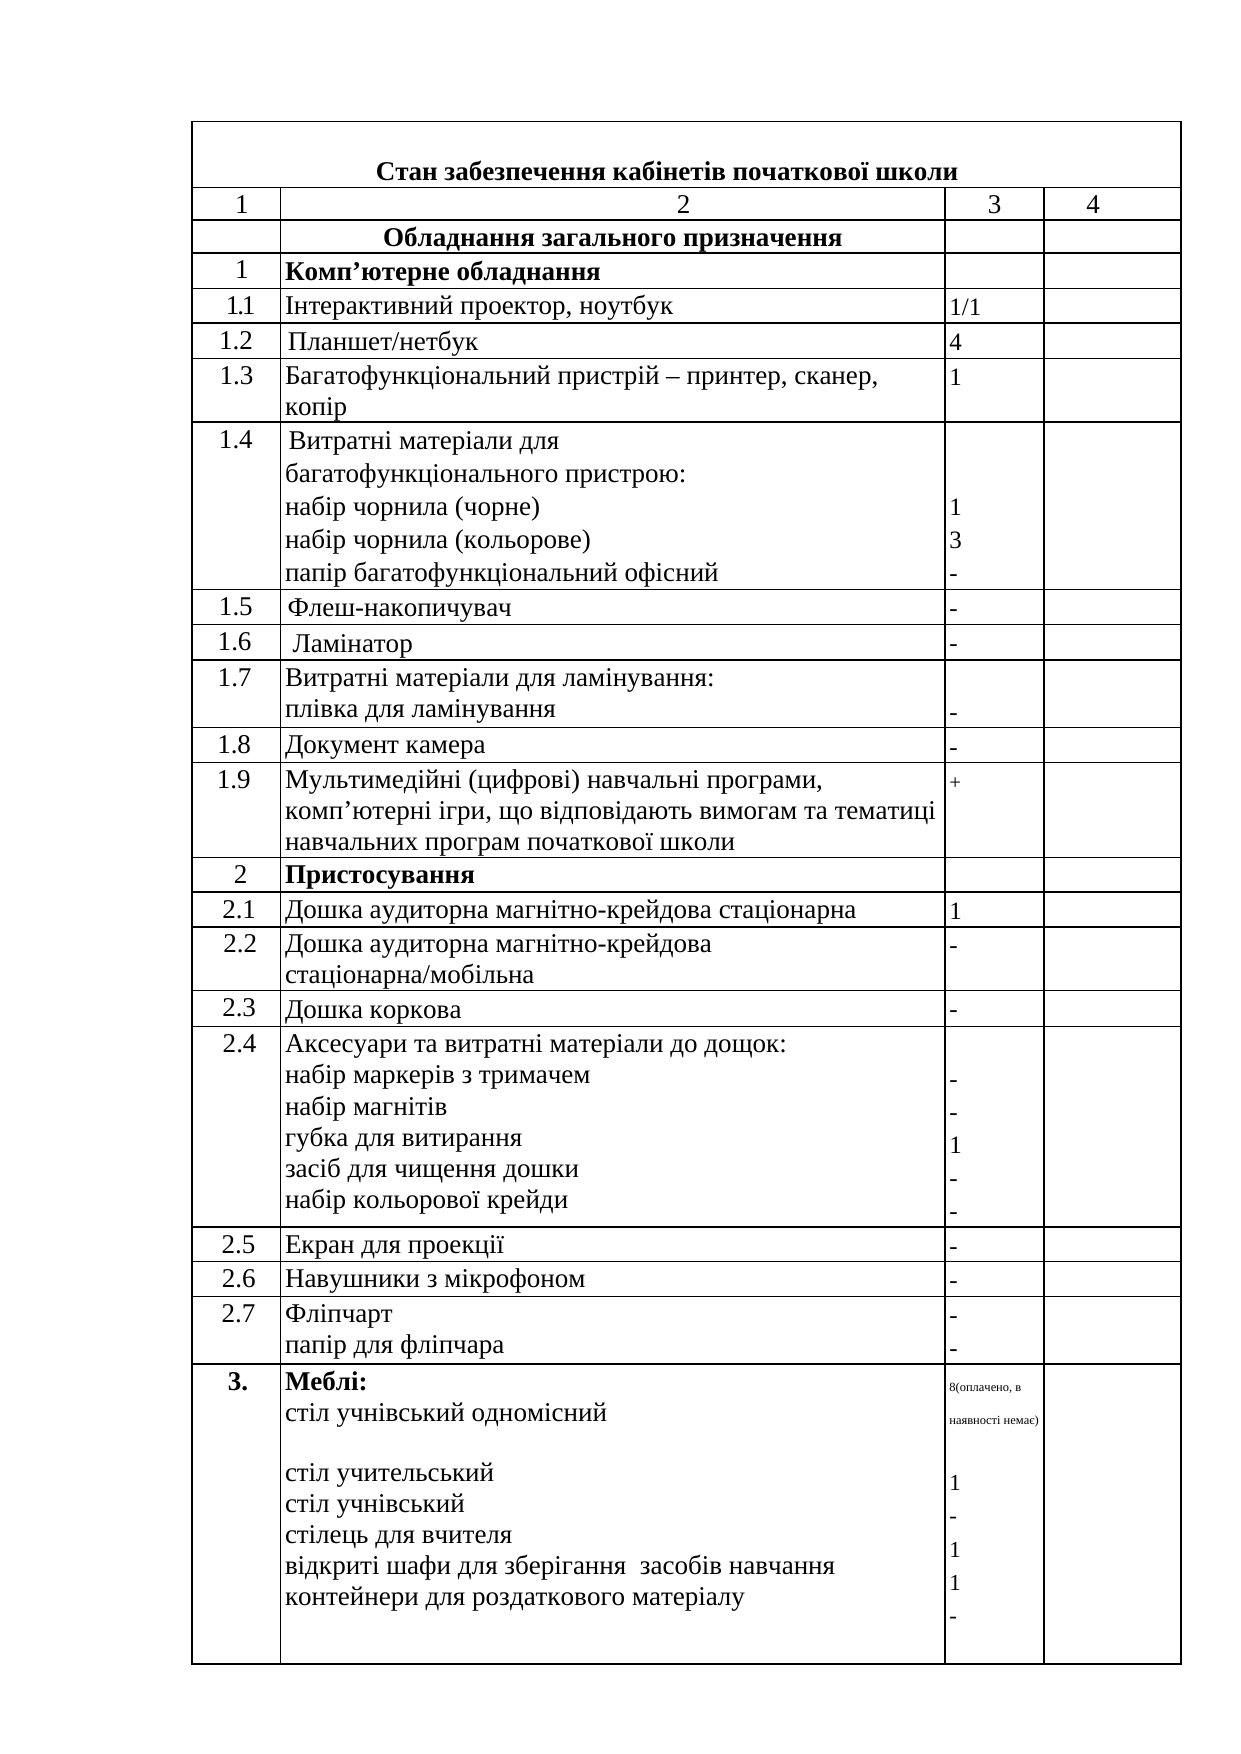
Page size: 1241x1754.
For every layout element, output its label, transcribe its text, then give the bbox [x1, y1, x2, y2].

table_cell [1045, 1365, 1180, 1663]
table_cell 1.1 [193, 289, 280, 322]
table_cell [1045, 324, 1180, 357]
table_cell [1045, 991, 1180, 1026]
table_cell 3. [193, 1365, 280, 1663]
table_cell 1.9 [193, 763, 280, 857]
table_cell - [946, 590, 1043, 623]
table_cell - [946, 625, 1043, 659]
table_cell Фліпчарт папір для фліпчара [281, 1297, 944, 1363]
table_cell - [946, 991, 1043, 1026]
table_cell Мультимедійні (цифрові) навчальні програми, комп’ютерні ігри, що відповідають вимогам та тематиці навчальних програм початкової школи [281, 763, 944, 857]
table_cell 2 [281, 188, 944, 219]
table_cell [1045, 221, 1180, 252]
table_cell 1.3 [193, 359, 280, 421]
table_header Стан забезпечення кабінетів початкової школи [193, 122, 1180, 187]
table_cell Інтерактивний проектор, ноутбук [281, 289, 944, 322]
table_cell [946, 254, 1043, 288]
table_cell [1045, 858, 1180, 891]
table_cell 4 [946, 324, 1043, 357]
table_cell [1045, 1262, 1180, 1296]
table_cell 1.8 [193, 728, 280, 762]
table_cell 1.7 [193, 661, 280, 727]
table_cell Флеш-накопичувач [281, 590, 944, 623]
table_cell Обладнання загального призначення [281, 221, 944, 252]
table_cell 2.3 [193, 991, 280, 1026]
table_cell Меблі: стіл учнівський одномісний стіл учительський стіл учнівський стілець для вчителя відкриті шафи для зберігання засобів навчання контейнери для роздаткового матеріалу [281, 1365, 944, 1663]
table_cell + [946, 763, 1043, 857]
table_cell - [946, 928, 1043, 990]
table_cell 2.4 [193, 1027, 280, 1226]
table_cell [1045, 928, 1180, 990]
table_cell 2.6 [193, 1262, 280, 1296]
table_cell 2 [193, 858, 280, 891]
table_cell [1045, 1027, 1180, 1226]
table_cell Документ камера [281, 728, 944, 762]
table_cell - - [946, 1297, 1043, 1363]
table_cell [1045, 423, 1180, 588]
table_cell Дошка аудиторна магнітно-крейдова стаціонарна [281, 893, 944, 926]
table_cell Пристосування [281, 858, 944, 891]
table_cell [946, 221, 1043, 252]
table_cell - [946, 1262, 1043, 1296]
table_cell 8(оплачено, в наявності немає) 1 - 1 1 - [946, 1365, 1043, 1663]
table_cell 2.1 [193, 893, 280, 926]
table_cell [1045, 359, 1180, 421]
table_cell 1.5 [193, 590, 280, 623]
table_cell Дошка коркова [281, 991, 944, 1026]
table_cell 1/1 [946, 289, 1043, 322]
table_cell Аксесуари та витратні матеріали до дощок: набір маркерів з тримачем набір магнітів губка для витирання засіб для чищення дошки набір кольорової крейди [281, 1027, 944, 1226]
table_cell 2.5 [193, 1228, 280, 1261]
table_cell - [946, 1228, 1043, 1261]
table_cell - - 1 - - [946, 1027, 1043, 1226]
table_cell [1045, 1297, 1180, 1363]
table_cell 1 3 - [946, 423, 1043, 588]
table_cell 1.4 [193, 423, 280, 588]
table_cell 1 [193, 188, 280, 219]
table_cell [1045, 289, 1180, 322]
table_cell [1045, 763, 1180, 857]
table_cell - [946, 661, 1043, 727]
table_cell [1045, 590, 1180, 623]
table_cell 1.6 [193, 625, 280, 659]
table_cell [1045, 893, 1180, 926]
table_cell [1045, 625, 1180, 659]
table_cell 1 [193, 254, 280, 288]
table_cell Навушники з мікрофоном [281, 1262, 944, 1296]
table_cell 1 [946, 893, 1043, 926]
table_cell [1045, 254, 1180, 288]
table_cell 1 [946, 359, 1043, 421]
table_cell Дошка аудиторна магнітно-крейдова стаціонарна/мобільна [281, 928, 944, 990]
table_cell Екран для проекції [281, 1228, 944, 1261]
table_cell - [946, 728, 1043, 762]
table_cell Планшет/нетбук [281, 324, 944, 357]
table_cell 2.2 [193, 928, 280, 990]
table_cell Комп’ютерне обладнання [281, 254, 944, 288]
table_cell 3 [946, 188, 1043, 219]
table_cell [1045, 728, 1180, 762]
table_cell [1045, 1228, 1180, 1261]
table_cell Витратні матеріали для ламінування: плівка для ламінування [281, 661, 944, 727]
table_cell 1.2 [193, 324, 280, 357]
table_cell Ламінатор [281, 625, 944, 659]
table_cell 2.7 [193, 1297, 280, 1363]
table_cell 4 [1045, 188, 1180, 219]
table_cell Багатофункціональний пристрій – принтер, сканер, копір [281, 359, 944, 421]
table_cell [193, 221, 280, 252]
table_cell Витратні матеріали для багатофункціонального пристрою: набір чорнила (чорне) набір чорнила (кольорове) папір багатофункціональний офісний [281, 423, 944, 588]
table_cell [946, 858, 1043, 891]
table_cell [1045, 661, 1180, 727]
